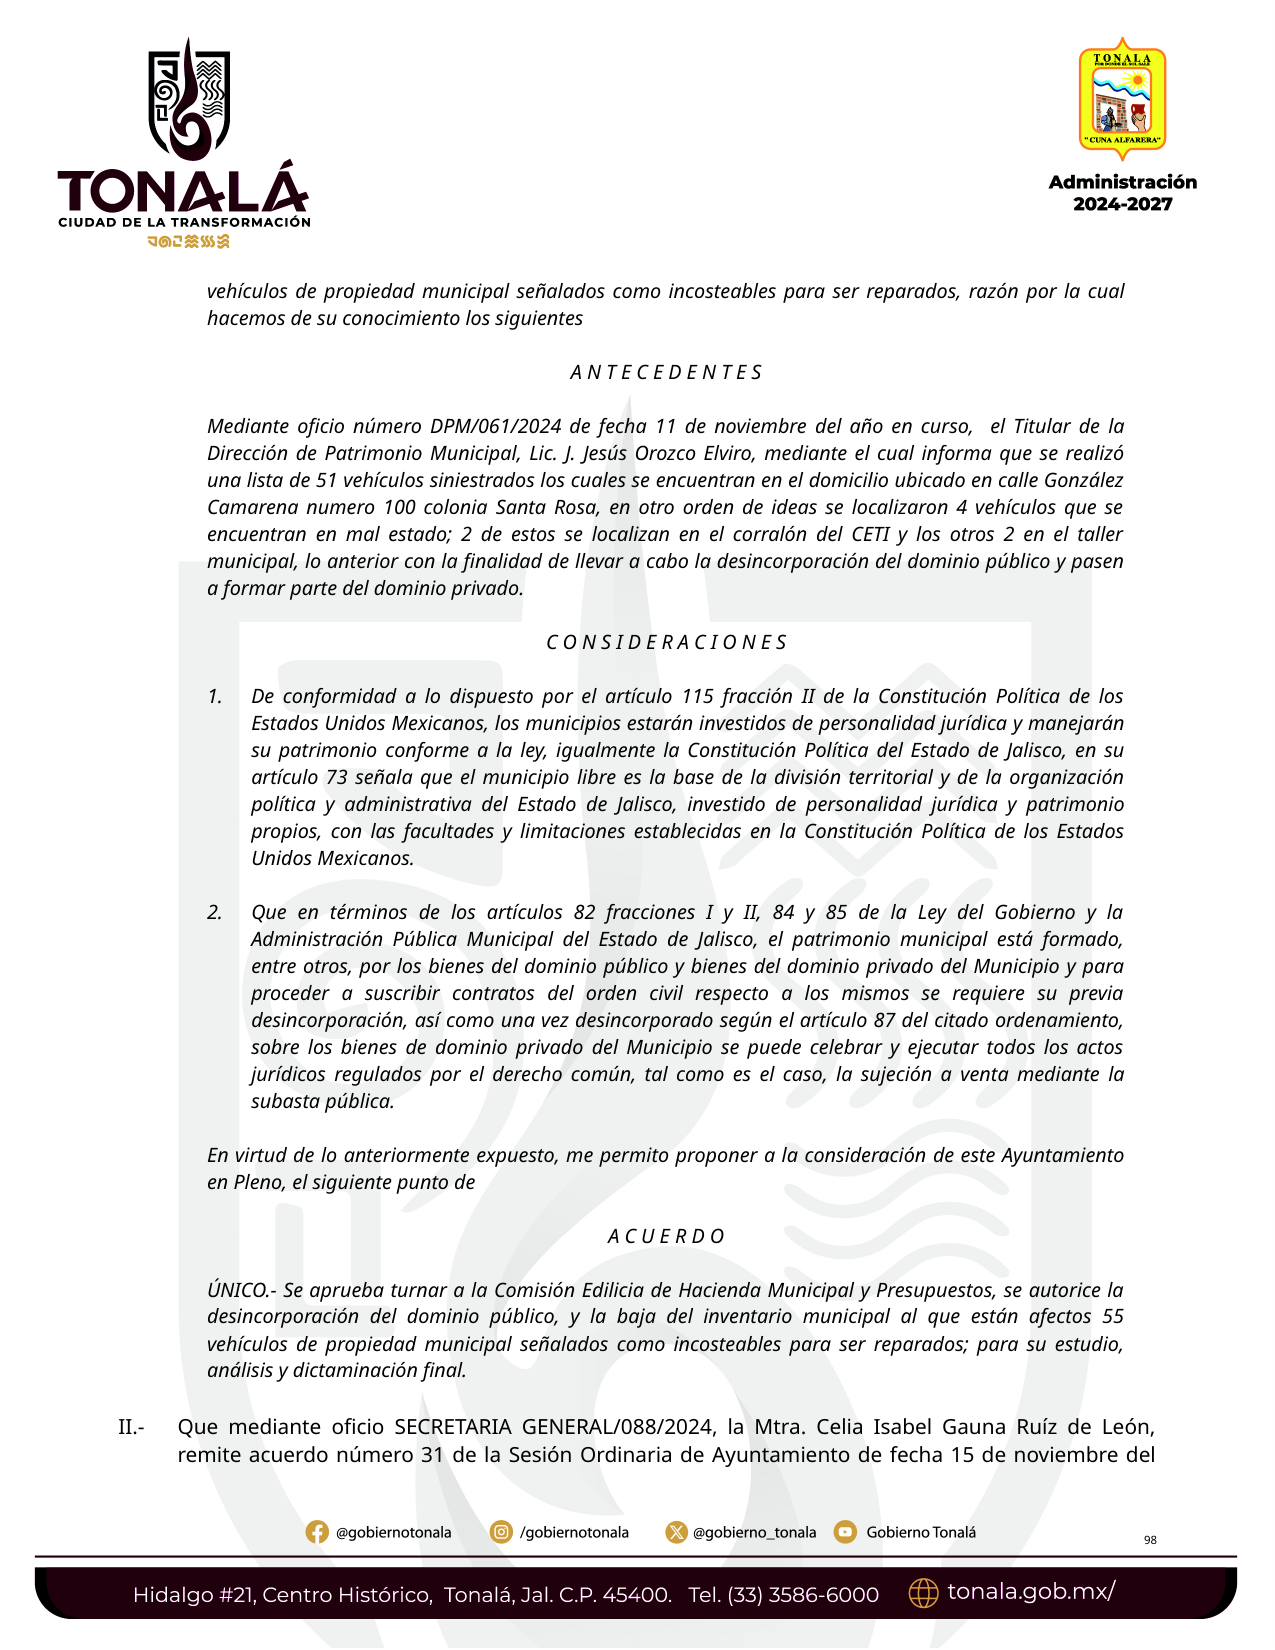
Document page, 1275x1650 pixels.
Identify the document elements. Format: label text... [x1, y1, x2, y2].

picture [1, 1, 1275, 1648]
text 1. De conformidad a lo dispuesto por el artículo 115 fracción II de la Constitución Política de los Estados Unidos Mexicanos, los municipios estarán investidos de personalidad jurídica y manejarán su patrimonio conforme a la ley, igualmente la Constitución Política del Estado de Jalisco, en su artículo 73 señala que el municipio libre es la base de la división territorial y de la organización política y administrativa del Estado de Jalisco, investido de personalidad jurídica y patrimonio propios, con las facultades y limitaciones establecidas en la Constitución Política de los Estados Unidos Mexicanos. [207, 682, 1127, 871]
text ÚNICO.- Se aprueba turnar a la Comisión Edilicia de Hacienda Municipal y Presupuestos, se autorice la desincorporación del dominio público, y la baja del inventario municipal al que están afectos 55 vehículos de propiedad municipal señalados como incosteables para ser reparados; para su estudio, análisis y dictaminación final. [207, 1276, 1127, 1384]
text Mediante oficio número DPM/061/2024 de fecha 11 de noviembre del año en curso, el Titular de la Dirección de Patrimonio Municipal, Lic. J. Jesús Orozco Elviro, mediante el cual informa que se realizó una lista de 51 vehículos siniestrados los cuales se encuentran en el domicilio ubicado en calle González Camarena numero 100 colonia Santa Rosa, en otro orden de ideas se localizaron 4 vehículos que se encuentran en mal estado; 2 de estos se localizan en el corralón del CETI y los otros 2 en el taller municipal, lo anterior con la finalidad de llevar a cabo la desincorporación del dominio público y pasen a formar parte del dominio privado. [207, 412, 1127, 601]
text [118, 1412, 1157, 1469]
text A C U E R D O [207, 1222, 1127, 1249]
text A N T E C E D E N T E S [207, 358, 1127, 386]
text En virtud de lo anteriormente expuesto, me permito proponer a la consideración de este Ayuntamiento en Pleno, el siguiente punto de [207, 1141, 1127, 1195]
text C O N S I D E R A C I O N E S [207, 628, 1127, 655]
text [207, 278, 1127, 332]
text 2. Que en términos de los artículos 82 fracciones I y II, 84 y 85 de la Ley del Gobierno y la Administración Pública Municipal del Estado de Jalisco, el patrimonio municipal está formado, entre otros, por los bienes del dominio público y bienes del dominio privado del Municipio y para proceder a suscribir contratos del orden civil respecto a los mismos se requiere su previa desincorporación, así como una vez desincorporado según el artículo 87 del citado ordenamiento, sobre los bienes de dominio privado del Municipio se puede celebrar y ejecutar todos los actos jurídicos regulados por el derecho común, tal como es el caso, la sujeción a venta mediante la subasta pública. [207, 898, 1127, 1114]
